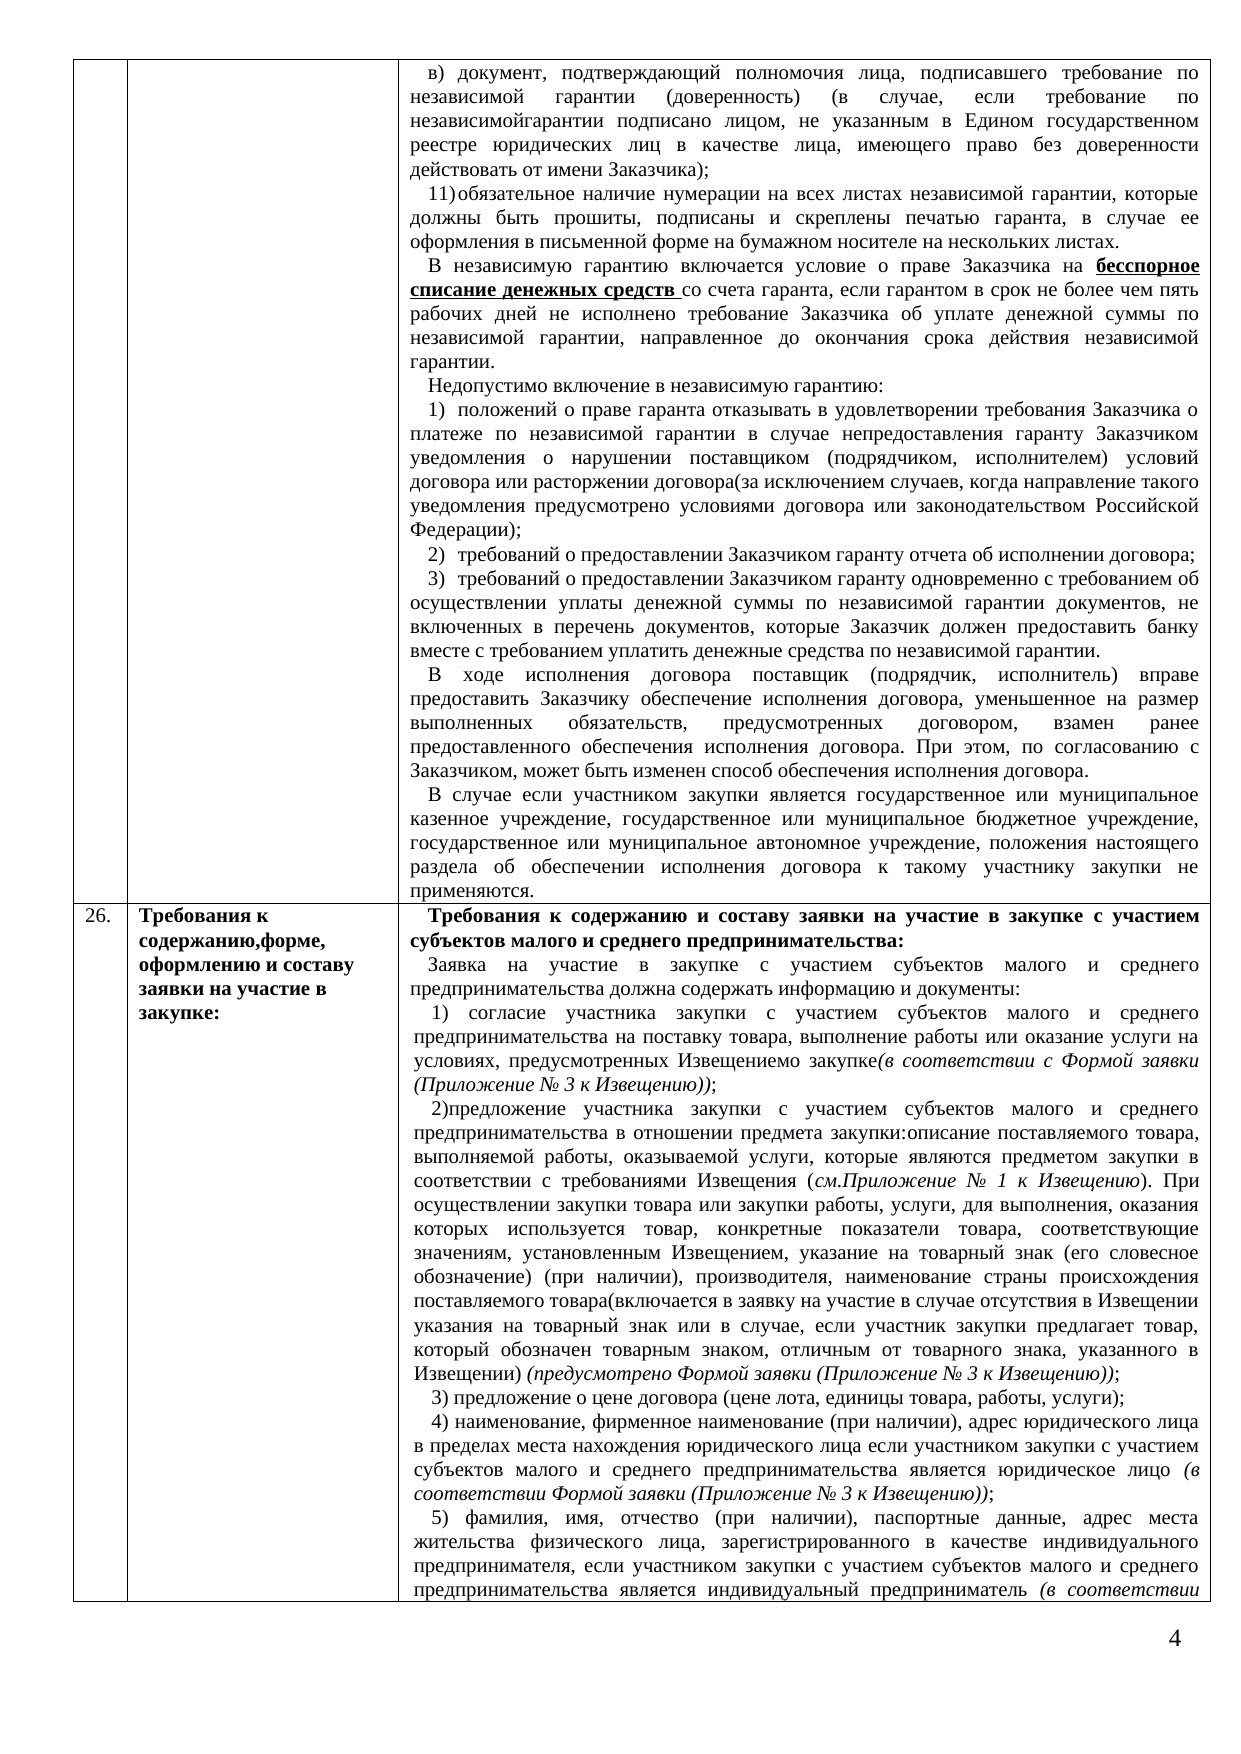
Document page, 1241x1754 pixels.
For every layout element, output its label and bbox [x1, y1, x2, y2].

table_cell [74, 60, 127, 902]
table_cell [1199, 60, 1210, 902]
table_cell [128, 904, 398, 1601]
table_cell [128, 60, 398, 902]
table_cell [399, 904, 1210, 1601]
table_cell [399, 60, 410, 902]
table_cell [74, 904, 127, 1601]
